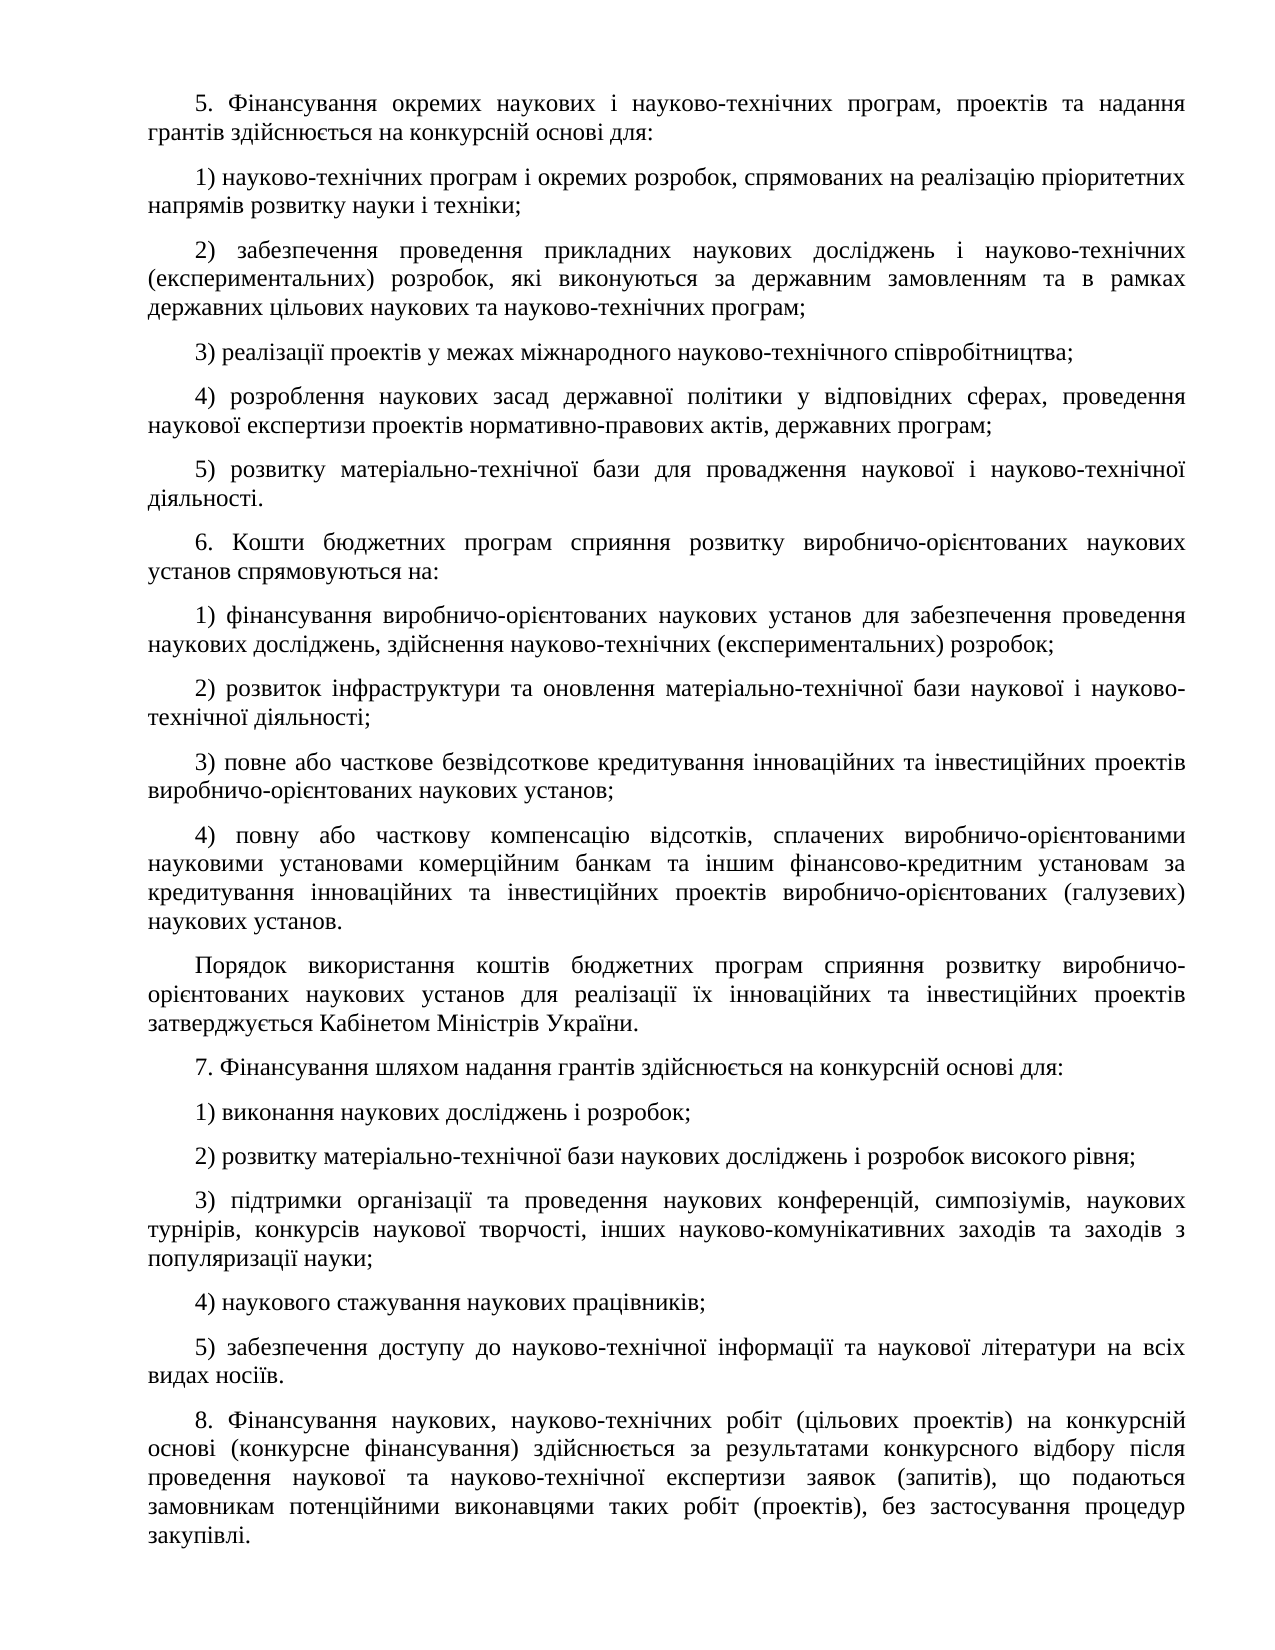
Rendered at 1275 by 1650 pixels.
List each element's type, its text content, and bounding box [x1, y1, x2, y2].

text Порядок використання коштів бюджетних програм сприяння розвитку виробничо-орієнтованих наукових установ для реалізації їх інноваційних та інвестиційних проектів затверджується Кабінетом Міністрів України. [148, 950, 1186, 1037]
text 2) розвитку матеріально-технічної бази наукових досліджень і розробок високого рівня; [148, 1141, 1186, 1170]
text 1) фінансування виробничо-орієнтованих наукових установ для забезпечення проведення наукових досліджень, здійснення науково-технічних (експериментальних) розробок; [148, 600, 1186, 658]
text 5) розвитку матеріально-технічної бази для провадження наукової і науково-технічної діяльності. [148, 454, 1186, 512]
text 4) повну або часткову компенсацію відсотків, сплачених виробничо-орієнтованими науковими установами комерційним банкам та іншим фінансово-кредитним установам за кредитування інноваційних та інвестиційних проектів виробничо-орієнтованих (галузевих) наукових установ. [148, 820, 1186, 935]
text 3) підтримки організації та проведення наукових конференцій, симпозіумів, наукових турнірів, конкурсів наукової творчості, інших науково-комунікативних заходів та заходів з популяризації науки; [148, 1185, 1186, 1272]
text 1) науково-технічних програм і окремих розробок, спрямованих на реалізацію пріоритетних напрямів розвитку науки і техніки; [148, 162, 1186, 219]
text 3) повне або часткове безвідсоткове кредитування інноваційних та інвестиційних проектів виробничо-орієнтованих наукових установ; [148, 747, 1186, 804]
text 3) реалізації проектів у межах міжнародного науково-технічного співробітництва; [148, 337, 1186, 365]
text 2) забезпечення проведення прикладних наукових досліджень і науково-технічних (експериментальних) розробок, які виконуються за державним замовленням та в рамках державних цільових наукових та науково-технічних програм; [148, 235, 1186, 321]
text 7. Фінансування шляхом надання грантів здійснюється на конкурсній основі для: [148, 1052, 1186, 1081]
text 1) виконання наукових досліджень і розробок; [148, 1097, 1186, 1125]
text 8. Фінансування наукових, науково-технічних робіт (цільових проектів) на конкурсній основі (конкурсне фінансування) здійснюється за результатами конкурсного відбору після проведення наукової та науково-технічної експертизи заявок (запитів), що подаються замовникам потенційними виконавцями таких робіт (проектів), без застосування процедур закупівлі. [148, 1405, 1186, 1548]
text 4) наукового стажування наукових працівників; [148, 1287, 1186, 1316]
text 4) розроблення наукових засад державної політики у відповідних сферах, проведення наукової експертизи проектів нормативно-правових актів, державних програм; [148, 381, 1186, 438]
text 5. Фінансування окремих наукових і науково-технічних програм, проектів та надання грантів здійснюється на конкурсній основі для: [148, 88, 1186, 146]
text 5) забезпечення доступу до науково-технічної інформації та наукової літератури на всіх видах носіїв. [148, 1332, 1186, 1389]
text 2) розвиток інфраструктури та оновлення матеріально-технічної бази наукової і науково-технічної діяльності; [148, 673, 1186, 731]
text 6. Кошти бюджетних програм сприяння розвитку виробничо-орієнтованих наукових установ спрямовуються на: [148, 527, 1186, 585]
